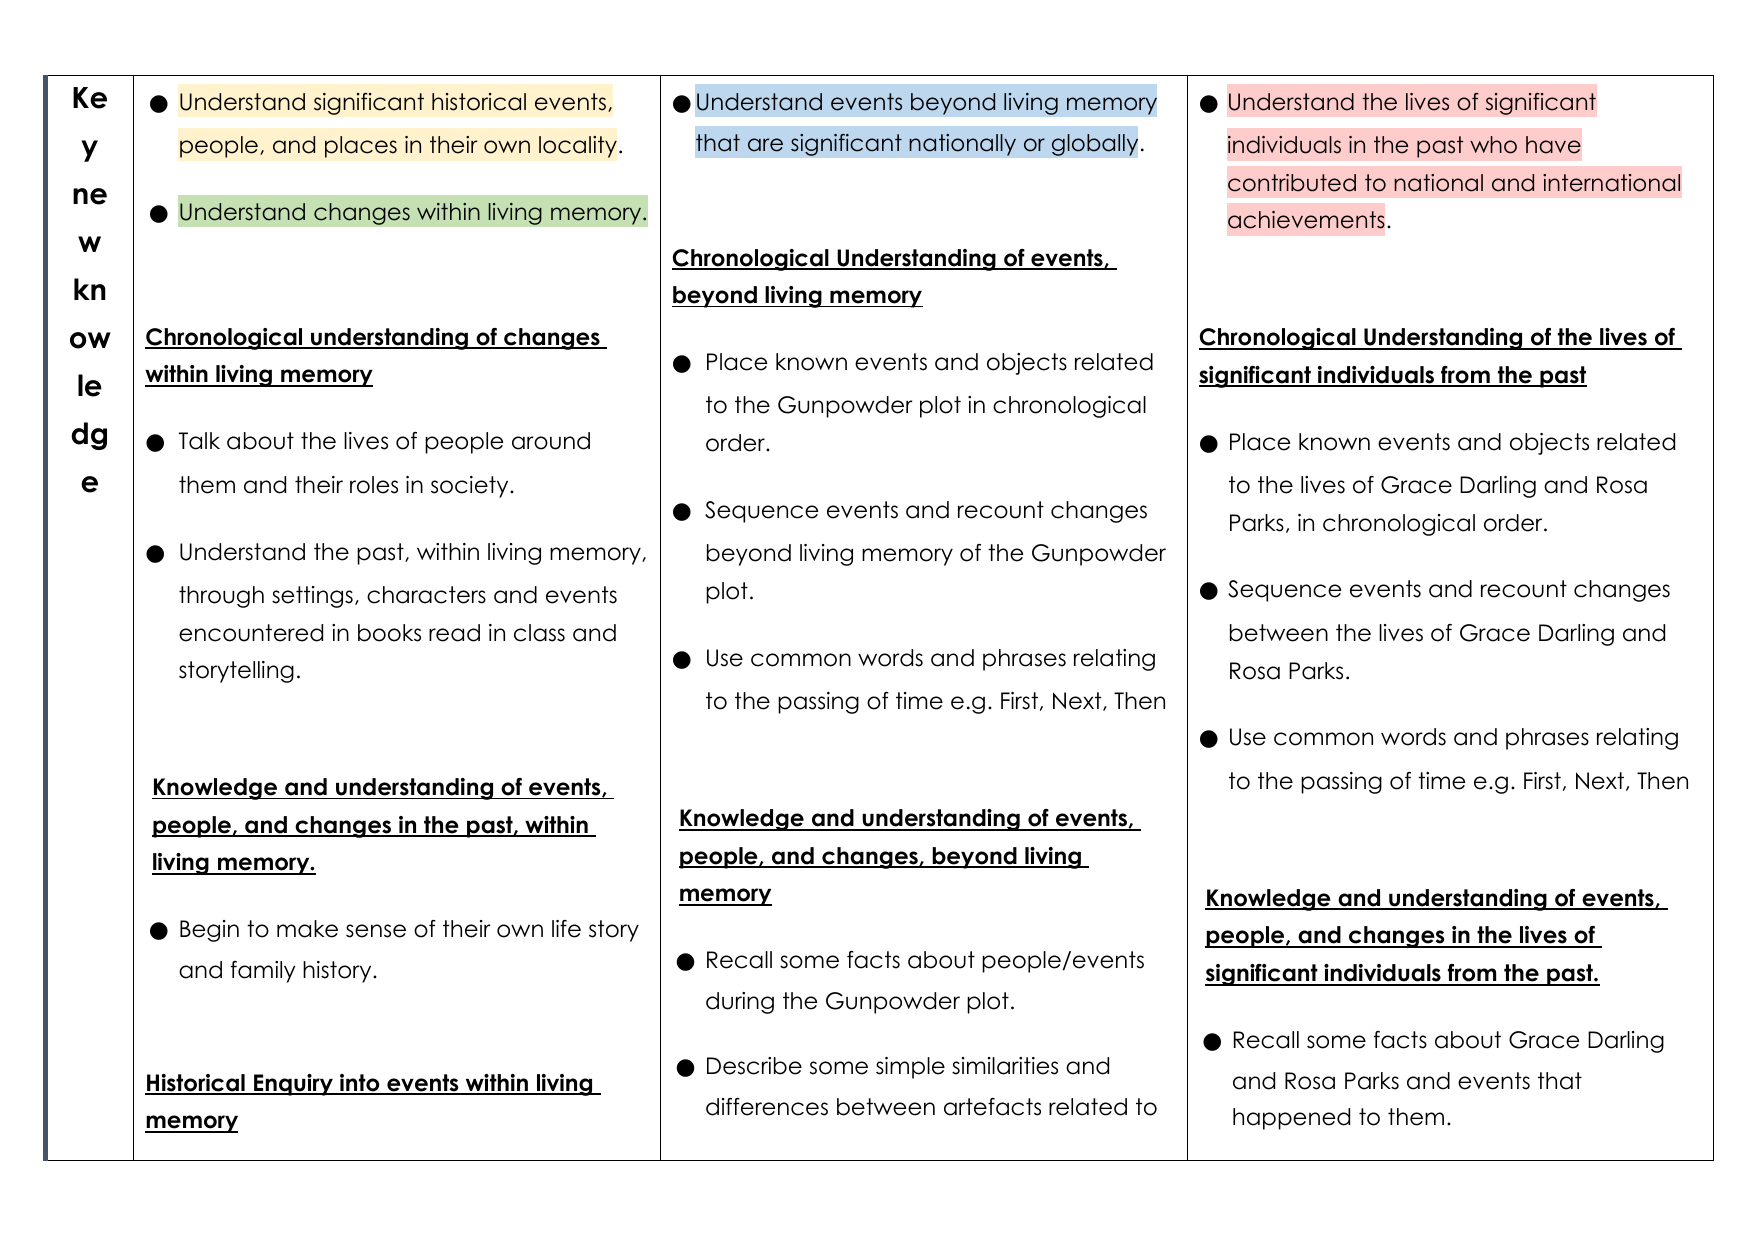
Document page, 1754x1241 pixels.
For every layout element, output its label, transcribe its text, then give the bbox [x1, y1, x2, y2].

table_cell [134, 76, 660, 1160]
table_cell Key new knowledge [48, 76, 133, 1160]
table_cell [1188, 76, 1713, 1160]
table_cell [661, 76, 1187, 1160]
